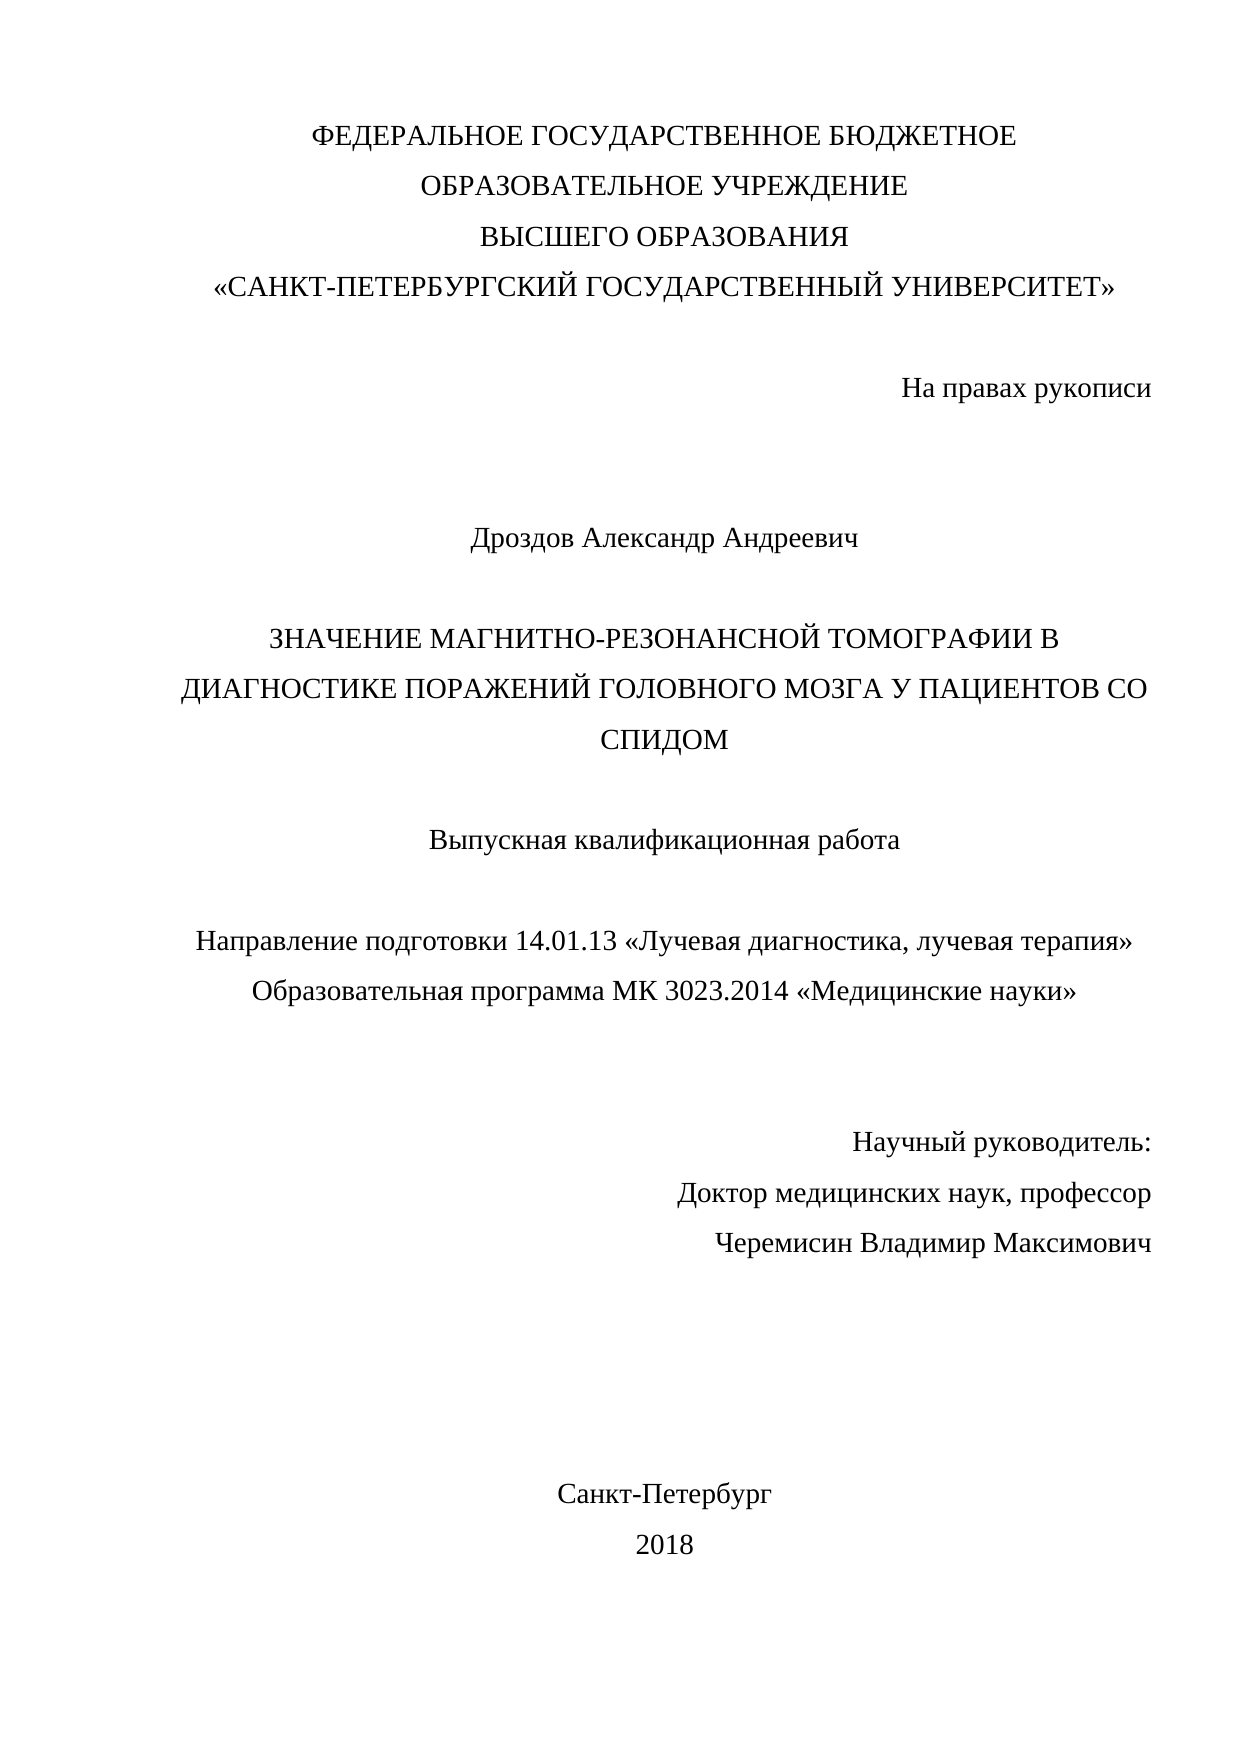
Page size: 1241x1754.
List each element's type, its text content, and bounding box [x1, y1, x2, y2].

text ВЫСШЕГО ОБРАЗОВАНИЯ [177, 219, 1152, 252]
text ОБРАЗОВАТЕЛЬНОЕ УЧРЕЖДЕНИЕ [177, 168, 1152, 202]
text «САНКТ-ПЕТЕРБУРГСКИЙ ГОСУДАРСТВЕННЫЙ УНИВЕРСИТЕТ» [177, 269, 1152, 303]
text Образовательная программа МК 3023.2014 «Медицинские науки» [177, 973, 1152, 1007]
text Научный руководитель: [177, 1124, 1152, 1158]
text На правах рукописи [177, 370, 1152, 403]
text Доктор медицинских наук, профессор [177, 1175, 1152, 1208]
text Санкт-Петербург [177, 1477, 1152, 1510]
text 2018 [177, 1527, 1152, 1560]
text Направление подготовки 14.01.13 «Лучевая диагностика, лучевая терапия» [177, 923, 1152, 957]
text Выпускная квалификационная работа [177, 822, 1152, 856]
text ФЕДЕРАЛЬНОЕ ГОСУДАРСТВЕННОЕ БЮДЖЕТНОЕ [177, 118, 1152, 152]
text ЗНАЧЕНИЕ МАГНИТНО-РЕЗОНАНСНОЙ ТОМОГРАФИИ В ДИАГНОСТИКЕ ПОРАЖЕНИЙ ГОЛОВНОГО МОЗГА У ПАЦИЕНТОВ СО СПИДОМ [177, 621, 1152, 755]
text Черемисин Владимир Максимович [177, 1225, 1152, 1258]
text Дроздов Александр Андреевич [177, 521, 1152, 554]
